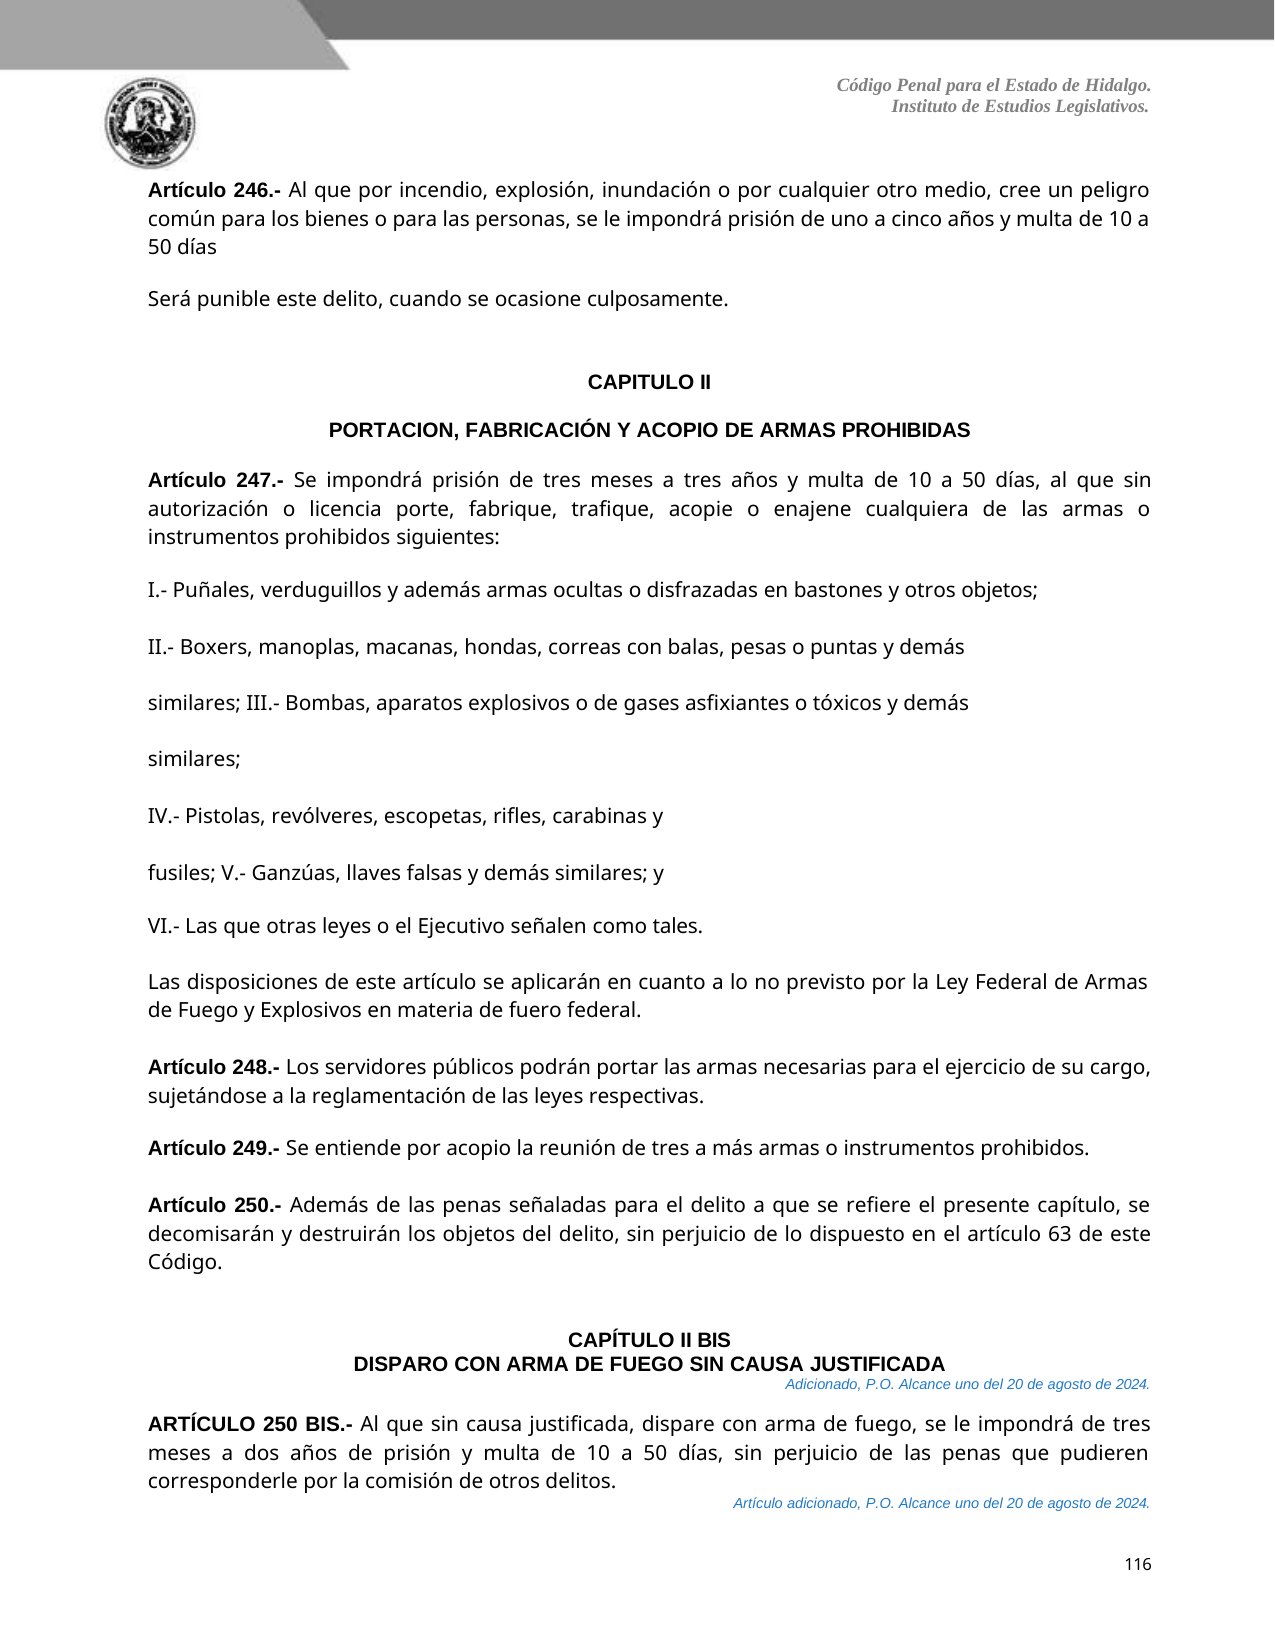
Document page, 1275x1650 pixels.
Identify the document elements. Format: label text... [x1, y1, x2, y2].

text CAPÍTULO II BIS [422, 1328, 877, 1352]
text I.- Puñales, verduguillos y además armas ocultas o disfrazadas en bastones y otros objetos; [148, 575, 1162, 603]
text Artículo 247.- Se impondrá prisión de tres meses a tres años y multa de 10 a 50 días, al que sin autorización o licencia porte, fabrique, trafique, acopie o enajene cualquiera de las armas o instrumentos prohibidos siguientes: [148, 466, 1152, 551]
text II.- Boxers, manoplas, macanas, hondas, correas con balas, pesas o puntas y demás similares; III.- Bombas, aparatos explosivos o de gases asfixiantes o tóxicos y demás similares; [148, 632, 1027, 773]
text Adicionado, P.O. Alcance uno del 20 de agosto de 2024. [785, 1376, 1162, 1393]
text Artículo 249.- Se entiende por acopio la reunión de tres a más armas o instrumentos prohibidos. [148, 1133, 1162, 1162]
text CAPITULO II [422, 370, 877, 394]
text DISPARO CON ARMA DE FUEGO SIN CAUSA JUSTIFICADA [145, 1352, 1154, 1376]
text Será punible este delito, cuando se ocasione culposamente. [148, 284, 1162, 313]
text PORTACION, FABRICACIÓN Y ACOPIO DE ARMAS PROHIBIDAS [145, 418, 1154, 442]
text Artículo 250.- Además de las penas señaladas para el delito a que se refiere el presente capítulo, se decomisarán y destruirán los objetos del delito, sin perjuicio de lo dispuesto en el artículo 63 de este Código. [148, 1190, 1152, 1276]
text Artículo 246.- Al que por incendio, explosión, inundación o por cualquier otro medio, cree un peligro común para los bienes o para las personas, se le impondrá prisión de uno a cinco años y multa de 10 a 50 días [148, 175, 1151, 261]
text Artículo 248.- Los servidores públicos podrán portar las armas necesarias para el ejercicio de su cargo, sujetándose a la reglamentación de las leyes respectivas. [148, 1052, 1152, 1109]
picture [0, 0, 1275, 171]
text Artículo adicionado, P.O. Alcance uno del 20 de agosto de 2024. [733, 1495, 1162, 1511]
text ARTÍCULO 250 BIS.- Al que sin causa justificada, dispare con arma de fuego, se le impondrá de tres meses a dos años de prisión y multa de 10 a 50 días, sin perjuicio de las penas que pudieren corresponderle por la comisión de otros delitos. [148, 1409, 1151, 1495]
text Las disposiciones de este artículo se aplicarán en cuanto a lo no previsto por la Ley Federal de Armas de Fuego y Explosivos en materia de fuero federal. [148, 967, 1151, 1024]
text IV.- Pistolas, revólveres, escopetas, rifles, carabinas y fusiles; V.- Ganzúas, llaves falsas y demás similares; y [148, 801, 717, 886]
text VI.- Las que otras leyes o el Ejecutivo señalen como tales. [148, 915, 1162, 938]
